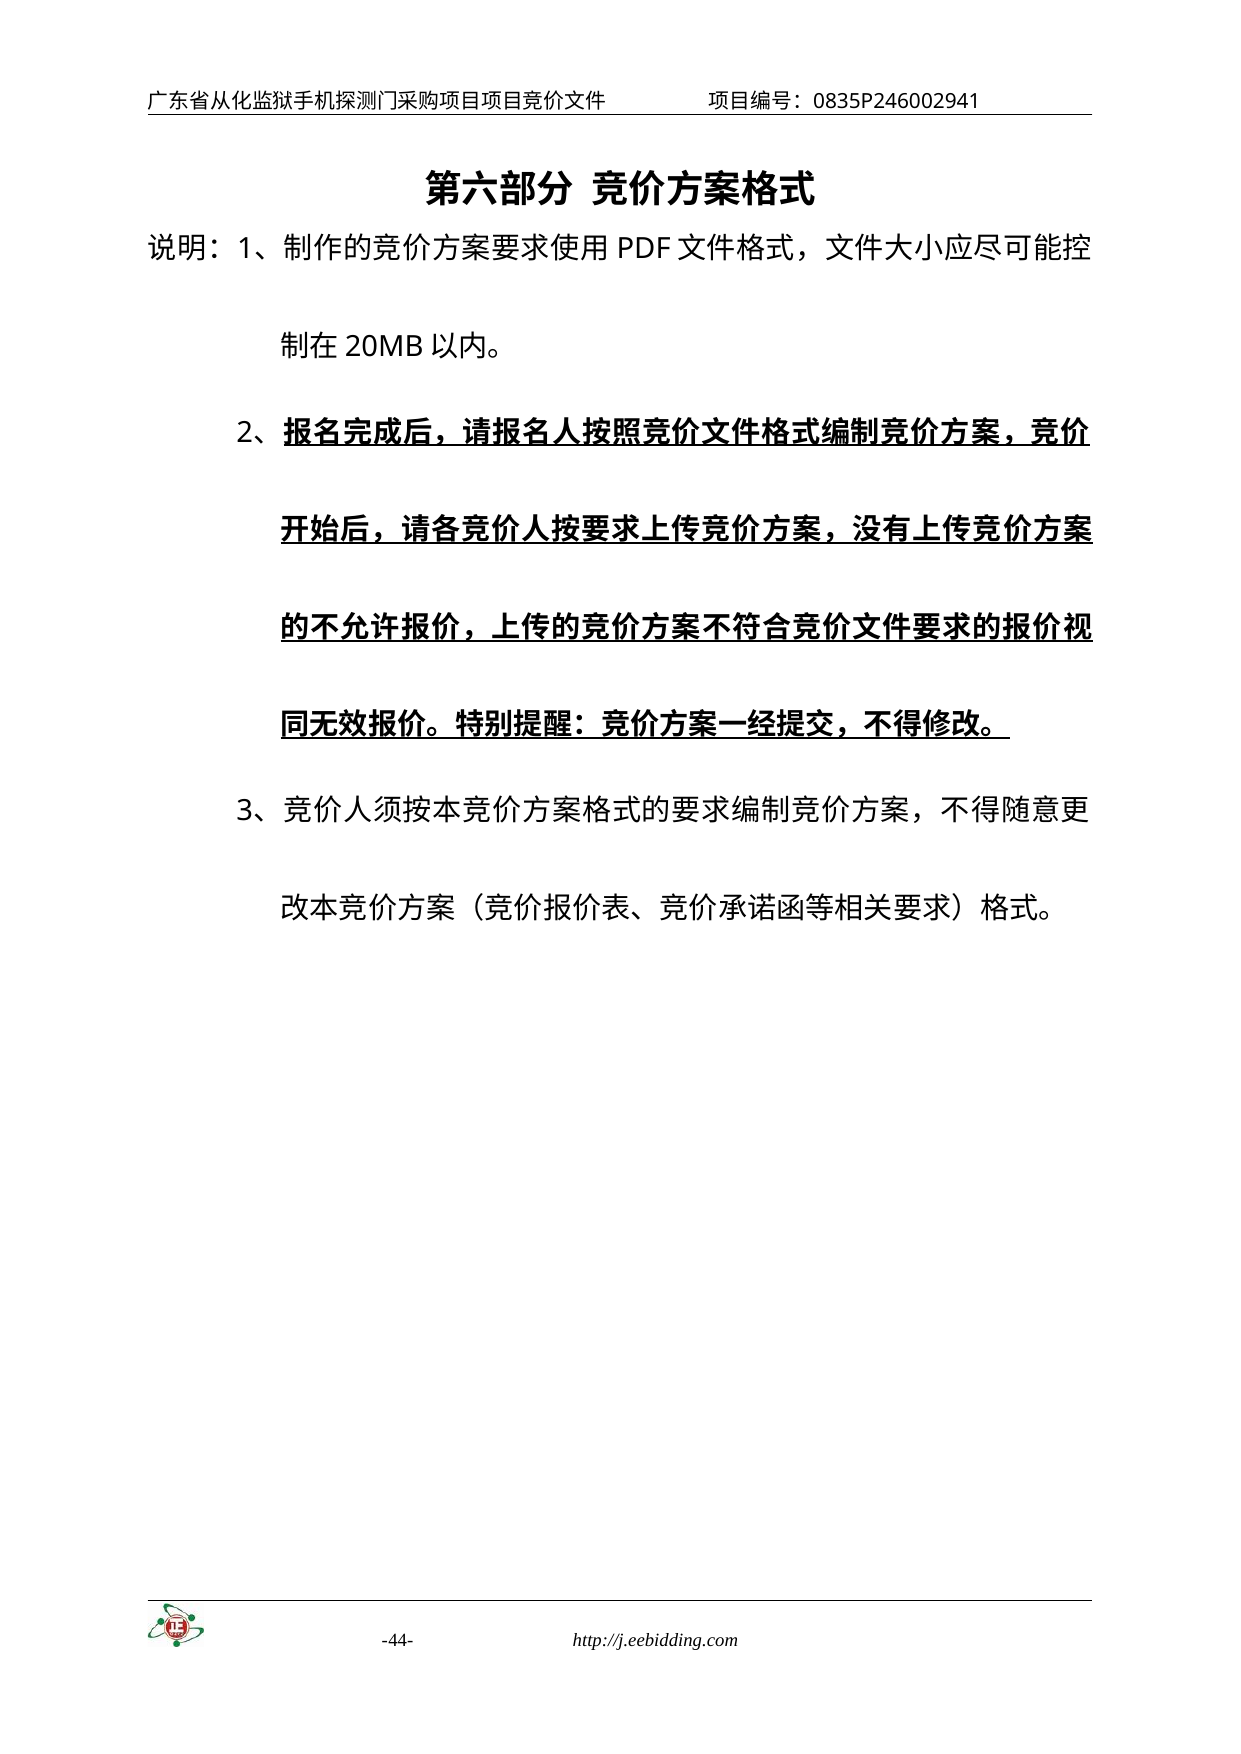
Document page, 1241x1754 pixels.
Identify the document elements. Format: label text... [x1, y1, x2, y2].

text 2、报名完成后，请报名人按照竞价文件格式编制竞价方案，竞价开始后，请各竞价人按要求上传竞价方案，没有上传竞价方案的不允许报价，上传的竞价方案不符合竞价文件要求的报价视同无效报价。特别提醒：竞价方案一经提交，不得修改。 [236, 397, 1092, 754]
text 3、竞价人须按本竞价方案格式的要求编制竞价方案，不得随意更改本竞价方案（竞价报价表、竞价承诺函等相关要求）格式。 [236, 776, 1092, 938]
text 第六部分 竞价方案格式 [148, 159, 1092, 213]
picture [147, 1603, 204, 1647]
text 说明：1、制作的竞价方案要求使用PDF文件格式，文件大小应尽可能控制在20MB以内。 [148, 213, 1092, 376]
